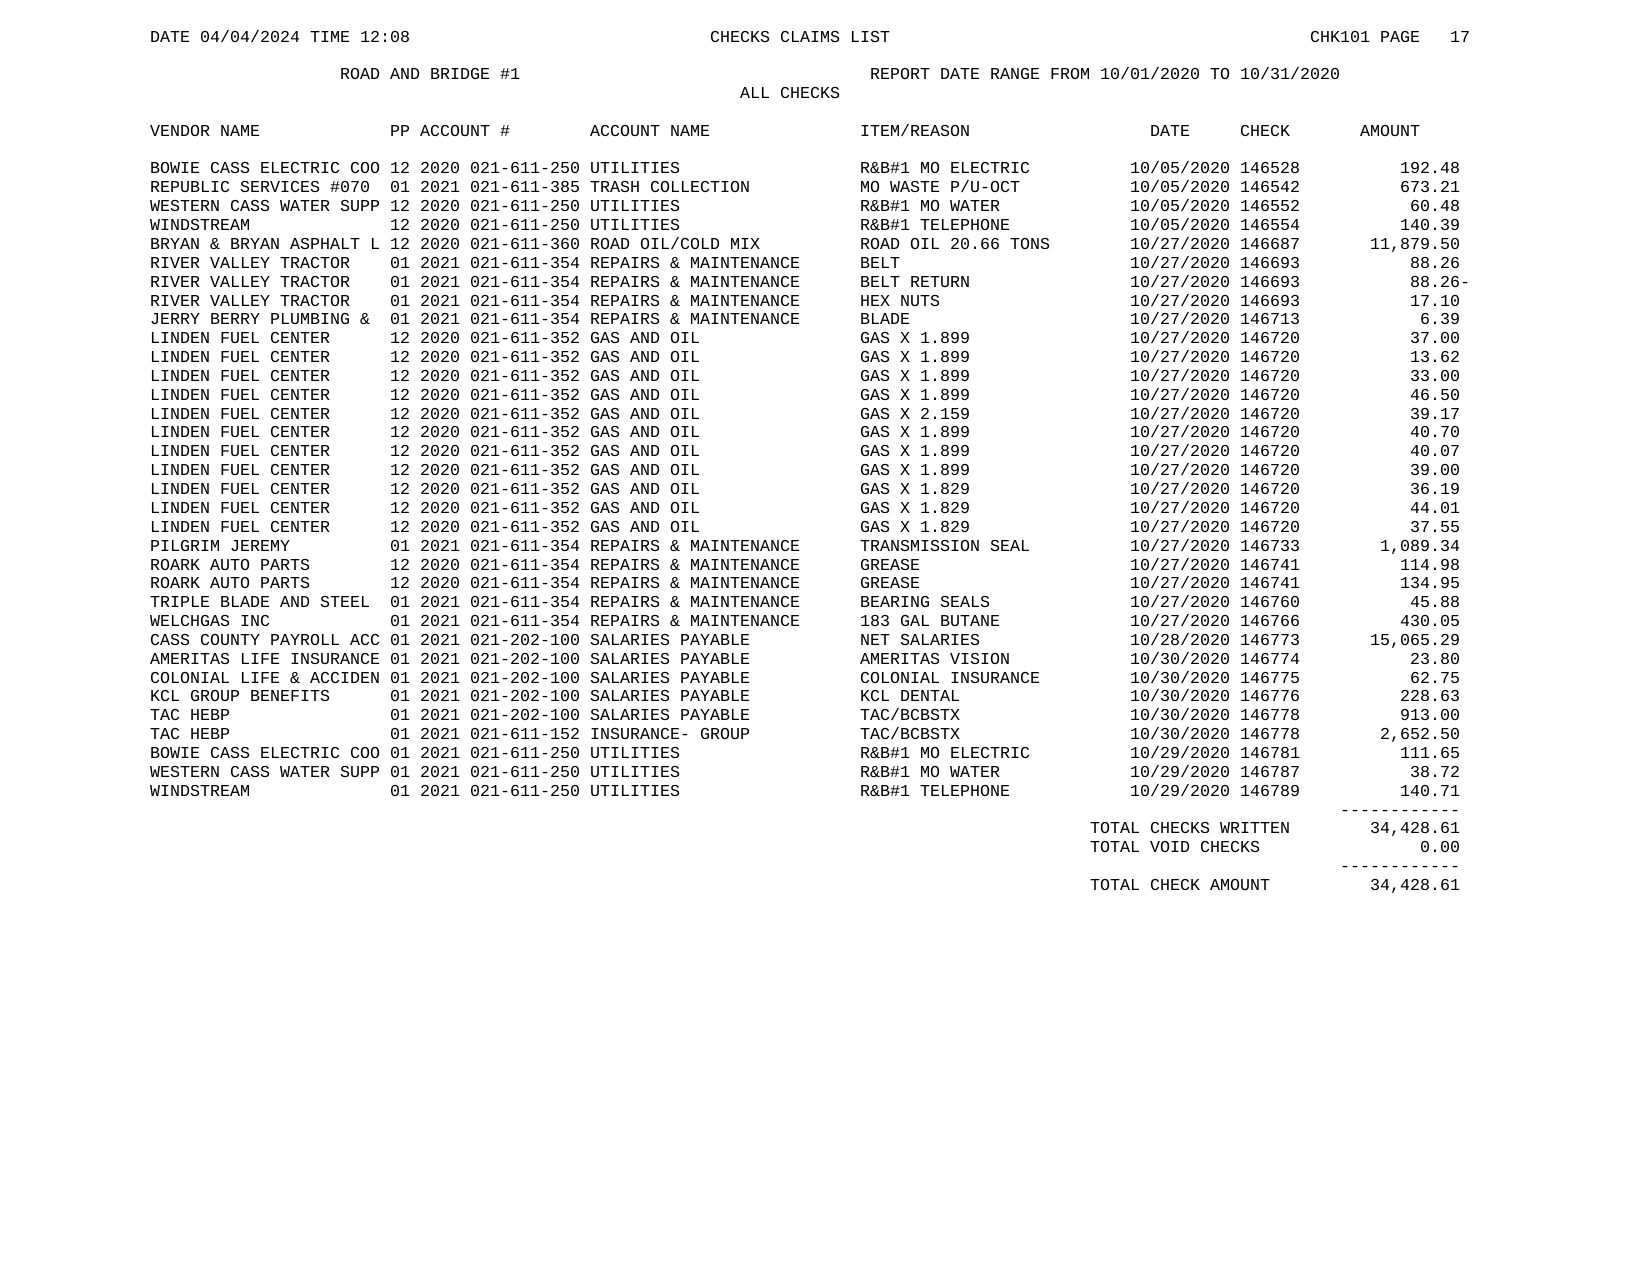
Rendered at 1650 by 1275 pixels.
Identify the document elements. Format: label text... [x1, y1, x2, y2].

text ROARK AUTO PARTS 12 2020 021-611-354 REPAIRS & MAINTENANCE GREASE 10/27/2020 146741 114.98 [150, 556, 1500, 575]
text WINDSTREAM 12 2020 021-611-250 UTILITIES R&B#1 TELEPHONE 10/05/2020 146554 140.39 [150, 217, 1500, 236]
text BRYAN & BRYAN ASPHALT L 12 2020 021-611-360 ROAD OIL/COLD MIX ROAD OIL 20.66 TONS 10/27/2020 146687 11,879.50 [150, 236, 1500, 254]
text TOTAL CHECK AMOUNT 34,428.61 [150, 877, 1500, 895]
text REPUBLIC SERVICES #070 01 2021 021-611-385 TRASH COLLECTION MO WASTE P/U-OCT 10/05/2020 146542 673.21 [150, 179, 1500, 198]
text BOWIE CASS ELECTRIC COO 01 2021 021-611-250 UTILITIES R&B#1 MO ELECTRIC 10/29/2020 146781 111.65 [150, 744, 1500, 763]
text RIVER VALLEY TRACTOR 01 2021 021-611-354 REPAIRS & MAINTENANCE BELT 10/27/2020 146693 88.26 [150, 254, 1500, 273]
text LINDEN FUEL CENTER 12 2020 021-611-352 GAS AND OIL GAS X 1.899 10/27/2020 146720 37.00 [150, 330, 1500, 349]
text VENDOR NAME PP ACCOUNT # ACCOUNT NAME ITEM/REASON DATE CHECK AMOUNT [150, 122, 1500, 141]
text JERRY BERRY PLUMBING & 01 2021 021-611-354 REPAIRS & MAINTENANCE BLADE 10/27/2020 146713 6.39 [150, 311, 1500, 330]
text TRIPLE BLADE AND STEEL 01 2021 021-611-354 REPAIRS & MAINTENANCE BEARING SEALS 10/27/2020 146760 45.88 [150, 594, 1500, 613]
text LINDEN FUEL CENTER 12 2020 021-611-352 GAS AND OIL GAS X 1.829 10/27/2020 146720 37.55 [150, 518, 1500, 537]
text KCL GROUP BENEFITS 01 2021 021-202-100 SALARIES PAYABLE KCL DENTAL 10/30/2020 146776 228.63 [150, 688, 1500, 707]
text RIVER VALLEY TRACTOR 01 2021 021-611-354 REPAIRS & MAINTENANCE HEX NUTS 10/27/2020 146693 17.10 [150, 292, 1500, 311]
text ROAD AND BRIDGE #1 REPORT DATE RANGE FROM 10/01/2020 TO 10/31/2020 [150, 66, 1500, 85]
text CASS COUNTY PAYROLL ACC 01 2021 021-202-100 SALARIES PAYABLE NET SALARIES 10/28/2020 146773 15,065.29 [150, 631, 1500, 650]
text LINDEN FUEL CENTER 12 2020 021-611-352 GAS AND OIL GAS X 1.899 10/27/2020 146720 13.62 [150, 349, 1500, 367]
text ------------ [150, 858, 1500, 877]
text ROARK AUTO PARTS 12 2020 021-611-354 REPAIRS & MAINTENANCE GREASE 10/27/2020 146741 134.95 [150, 575, 1500, 594]
text DATE 04/04/2024 TIME 12:08 CHECKS CLAIMS LIST CHK101 PAGE 17 [150, 28, 1500, 47]
text RIVER VALLEY TRACTOR 01 2021 021-611-354 REPAIRS & MAINTENANCE BELT RETURN 10/27/2020 146693 88.26- [150, 273, 1500, 292]
text WESTERN CASS WATER SUPP 01 2021 021-611-250 UTILITIES R&B#1 MO WATER 10/29/2020 146787 38.72 [150, 763, 1500, 782]
text WINDSTREAM 01 2021 021-611-250 UTILITIES R&B#1 TELEPHONE 10/29/2020 146789 140.71 [150, 782, 1500, 801]
text TAC HEBP 01 2021 021-202-100 SALARIES PAYABLE TAC/BCBSTX 10/30/2020 146778 913.00 [150, 707, 1500, 726]
text LINDEN FUEL CENTER 12 2020 021-611-352 GAS AND OIL GAS X 1.899 10/27/2020 146720 39.00 [150, 462, 1500, 481]
text TOTAL VOID CHECKS 0.00 [150, 839, 1500, 858]
text ALL CHECKS [150, 85, 1500, 103]
text COLONIAL LIFE & ACCIDEN 01 2021 021-202-100 SALARIES PAYABLE COLONIAL INSURANCE 10/30/2020 146775 62.75 [150, 669, 1500, 688]
text ------------ [150, 801, 1500, 820]
text WESTERN CASS WATER SUPP 12 2020 021-611-250 UTILITIES R&B#1 MO WATER 10/05/2020 146552 60.48 [150, 198, 1500, 217]
text LINDEN FUEL CENTER 12 2020 021-611-352 GAS AND OIL GAS X 1.899 10/27/2020 146720 40.07 [150, 443, 1500, 462]
text LINDEN FUEL CENTER 12 2020 021-611-352 GAS AND OIL GAS X 1.829 10/27/2020 146720 44.01 [150, 499, 1500, 518]
text WELCHGAS INC 01 2021 021-611-354 REPAIRS & MAINTENANCE 183 GAL BUTANE 10/27/2020 146766 430.05 [150, 613, 1500, 631]
text LINDEN FUEL CENTER 12 2020 021-611-352 GAS AND OIL GAS X 1.899 10/27/2020 146720 40.70 [150, 424, 1500, 443]
text LINDEN FUEL CENTER 12 2020 021-611-352 GAS AND OIL GAS X 1.899 10/27/2020 146720 46.50 [150, 386, 1500, 405]
text LINDEN FUEL CENTER 12 2020 021-611-352 GAS AND OIL GAS X 1.899 10/27/2020 146720 33.00 [150, 367, 1500, 386]
text TAC HEBP 01 2021 021-611-152 INSURANCE- GROUP TAC/BCBSTX 10/30/2020 146778 2,652.50 [150, 726, 1500, 744]
text TOTAL CHECKS WRITTEN 34,428.61 [150, 820, 1500, 839]
text LINDEN FUEL CENTER 12 2020 021-611-352 GAS AND OIL GAS X 2.159 10/27/2020 146720 39.17 [150, 405, 1500, 424]
text AMERITAS LIFE INSURANCE 01 2021 021-202-100 SALARIES PAYABLE AMERITAS VISION 10/30/2020 146774 23.80 [150, 650, 1500, 669]
text BOWIE CASS ELECTRIC COO 12 2020 021-611-250 UTILITIES R&B#1 MO ELECTRIC 10/05/2020 146528 192.48 [150, 160, 1500, 179]
text PILGRIM JEREMY 01 2021 021-611-354 REPAIRS & MAINTENANCE TRANSMISSION SEAL 10/27/2020 146733 1,089.34 [150, 537, 1500, 556]
text LINDEN FUEL CENTER 12 2020 021-611-352 GAS AND OIL GAS X 1.829 10/27/2020 146720 36.19 [150, 481, 1500, 499]
